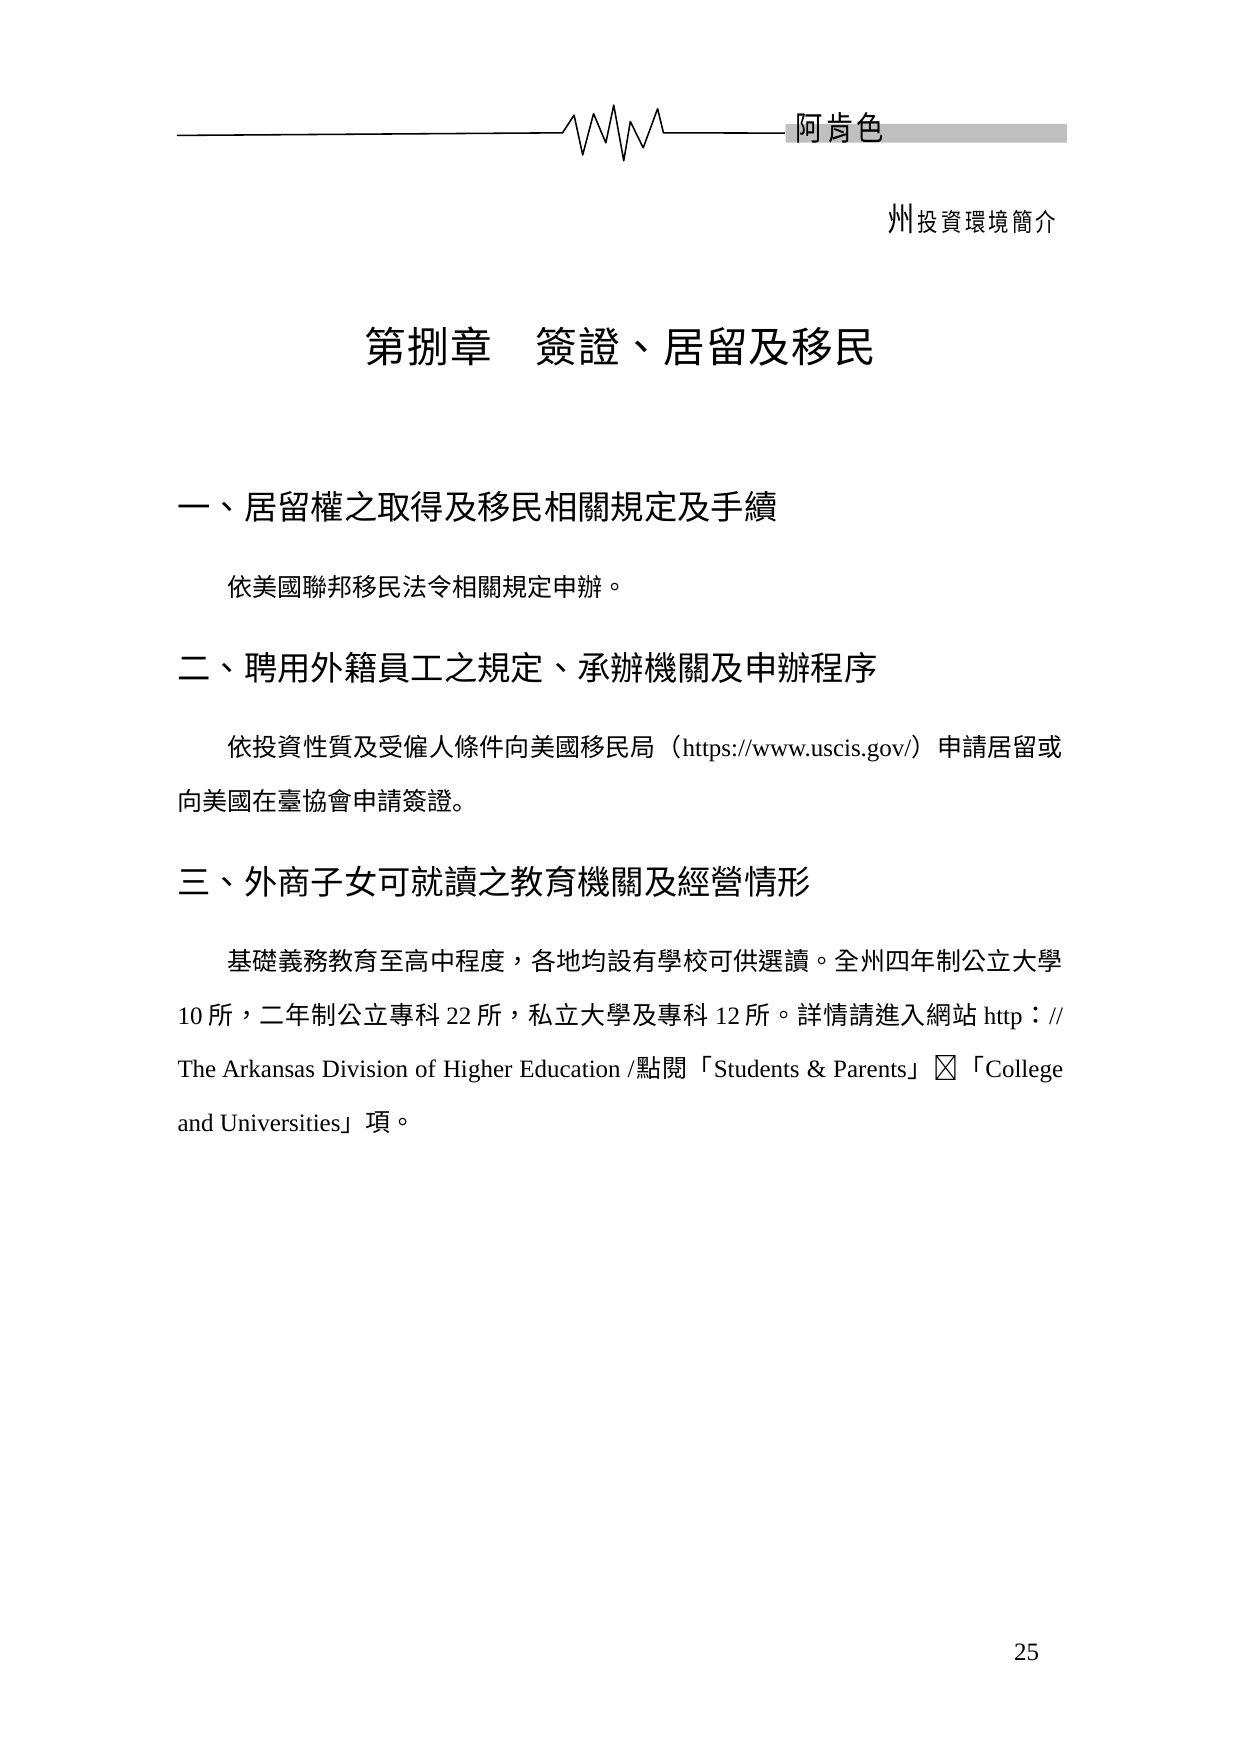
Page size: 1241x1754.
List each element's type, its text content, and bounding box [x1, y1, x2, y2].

text 依投資性質及受僱人條件向美國移民局（https://www.uscis.gov/）申請居留或向美國在臺協會申請簽證。 [177, 719, 1063, 826]
text 二、聘用外籍員工之規定、承辦機關及申辦程序 [177, 639, 1063, 692]
text 依美國聯邦移民法令相關規定申辦。 [177, 558, 1063, 612]
text 三、外商子女可就讀之教育機關及經營情形 [177, 853, 1063, 906]
text 基礎義務教育至高中程度，各地均設有學校可供選讀。全州四年制公立大學10所，二年制公立專科22所，私立大學及專科12所。詳情請進入網站http：// The Arkansas Division of Higher Education /點閱「Students & Parents」「College and Universities」項。 [177, 933, 1063, 1147]
text 第捌章 簽證、居留及移民 [177, 291, 1063, 398]
text 一、居留權之取得及移民相關規定及手續 [177, 478, 1063, 532]
